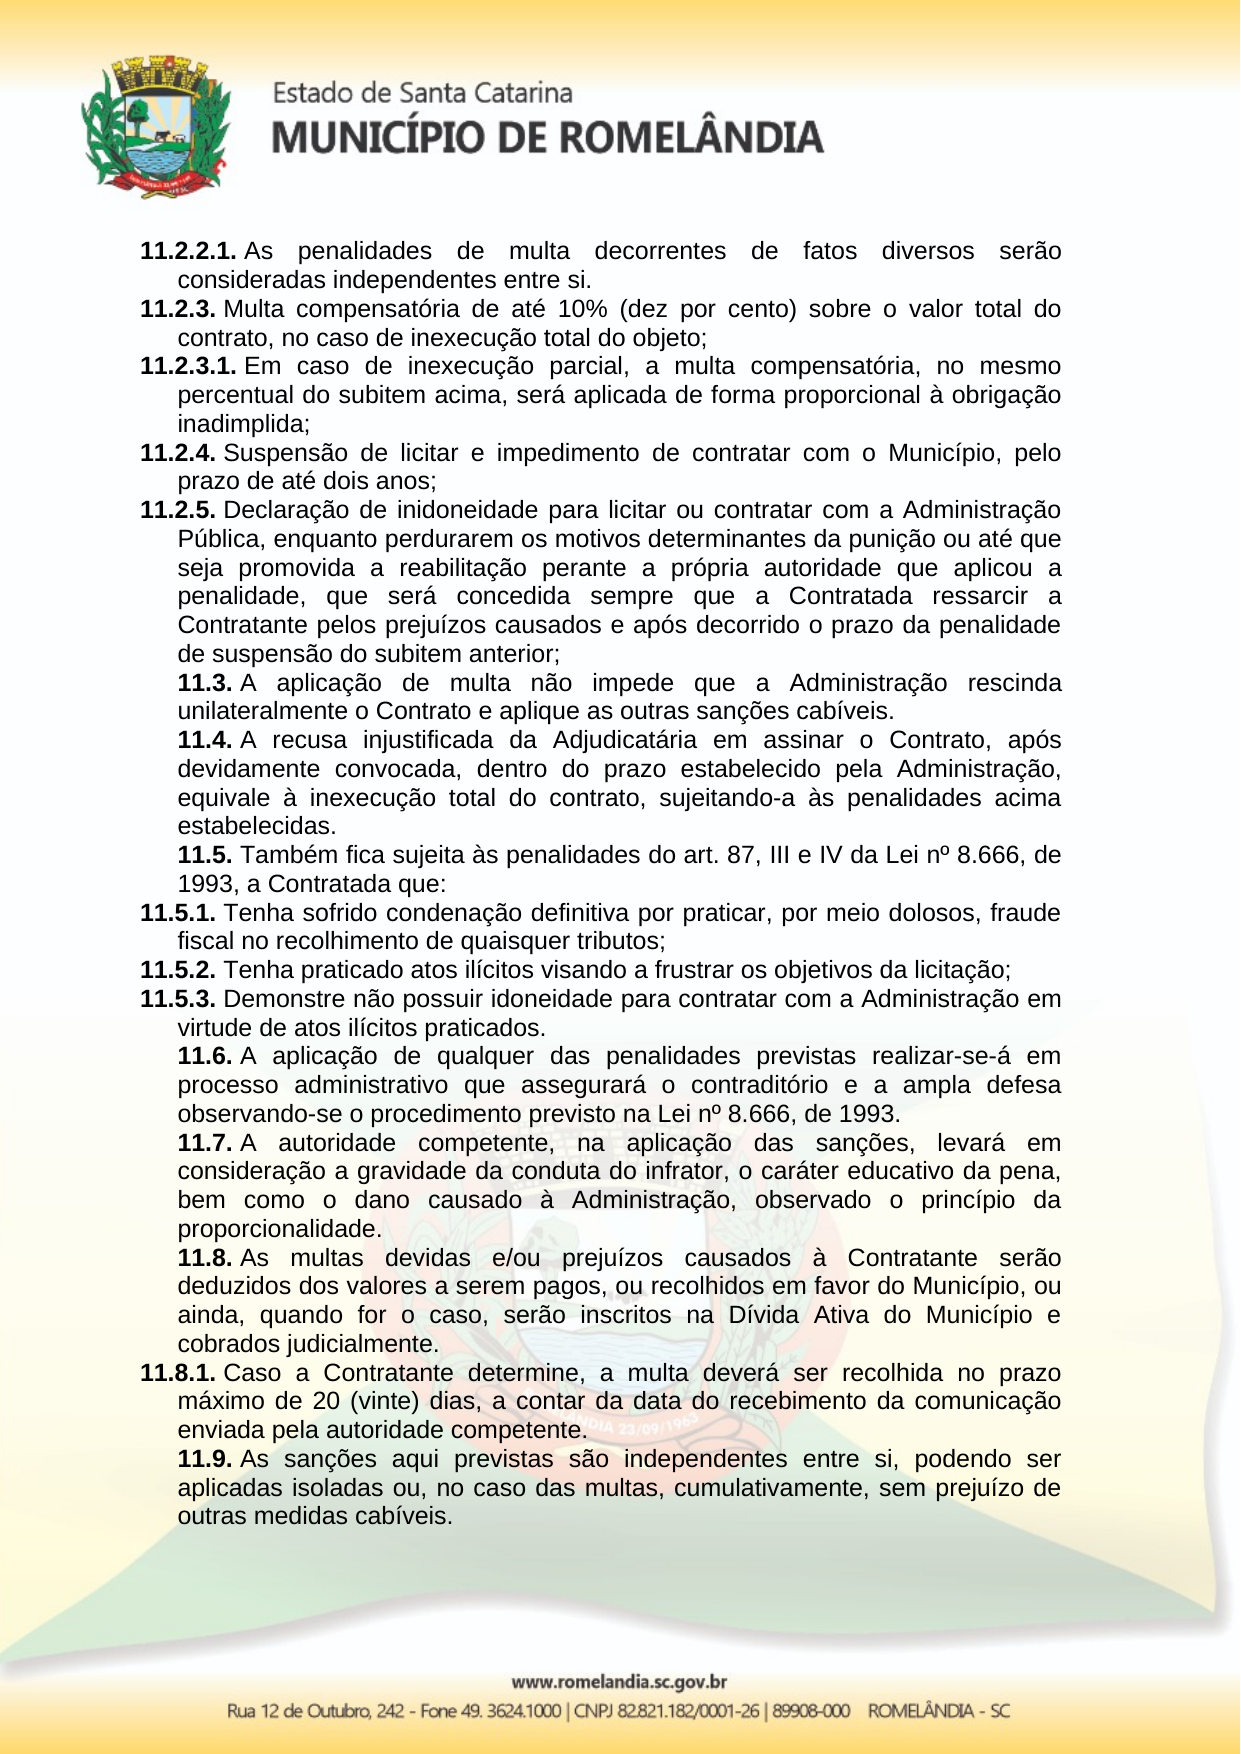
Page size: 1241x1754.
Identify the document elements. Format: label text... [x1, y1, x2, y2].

list A aplicação de multa não impede que a Administração rescinda unilateralmente o Contrato e aplique as outras sanções cabíveis. [177, 668, 1063, 725]
list As multas devidas e/ou prejuízos causados à Contratante serão deduzidos dos valores a serem pagos, ou recolhidos em favor do Município, ou ainda, quando for o caso, serão inscritos na Dívida Ativa do Município e cobrados judicialmente. [177, 1243, 1063, 1358]
list A recusa injustificada da Adjudicatária em assinar o Contrato, após devidamente convocada, dentro do prazo estabelecido pela Administração, equivale à inexecução total do contrato, sujeitando-a às penalidades acima estabelecidas. [177, 725, 1063, 840]
list Tenha sofrido condenação definitiva por praticar, por meio dolosos, fraude fiscal no recolhimento de quaisquer tributos; [140, 898, 1063, 955]
list Caso a Contratante determine, a multa deverá ser recolhida no prazo máximo de 20 (vinte) dias, a contar da data do recebimento da comunicação enviada pela autoridade competente. [140, 1358, 1063, 1444]
list Em caso de inexecução parcial, a multa compensatória, no mesmo percentual do subitem acima, será aplicada de forma proporcional à obrigação inadimplida; [140, 351, 1063, 438]
list Demonstre não possuir idoneidade para contratar com a Administração em virtude de atos ilícitos praticados. [140, 984, 1063, 1041]
list Também fica sujeita às penalidades do art. 87, III e IV da Lei nº 8.666, de 1993, a Contratada que: [177, 840, 1063, 898]
list Suspensão de licitar e impedimento de contratar com o Município, pelo prazo de até dois anos; [140, 438, 1063, 495]
list Tenha praticado atos ilícitos visando a frustrar os objetivos da licitação; [140, 955, 1063, 984]
picture [0, 0, 1241, 1754]
list As sanções aqui previstas são independentes entre si, podendo ser aplicadas isoladas ou, no caso das multas, cumulativamente, sem prejuízo de outras medidas cabíveis. [177, 1444, 1063, 1530]
list As penalidades de multa decorrentes de fatos diversos serão consideradas independentes entre si. [140, 236, 1063, 294]
list A autoridade competente, na aplicação das sanções, levará em consideração a gravidade da conduta do infrator, o caráter educativo da pena, bem como o dano causado à Administração, observado o princípio da proporcionalidade. [177, 1128, 1063, 1243]
list Declaração de inidoneidade para licitar ou contratar com a Administração Pública, enquanto perdurarem os motivos determinantes da punição ou até que seja promovida a reabilitação perante a própria autoridade que aplicou a penalidade, que será concedida sempre que a Contratada ressarcir a Contratante pelos prejuízos causados e após decorrido o prazo da penalidade de suspensão do subitem anterior; [140, 495, 1063, 668]
list Multa compensatória de até 10% (dez por cento) sobre o valor total do contrato, no caso de inexecução total do objeto; [140, 294, 1063, 351]
list A aplicação de qualquer das penalidades previstas realizar-se-á em processo administrativo que assegurará o contraditório e a ampla defesa observando-se o procedimento previsto na Lei nº 8.666, de 1993. [177, 1041, 1063, 1128]
